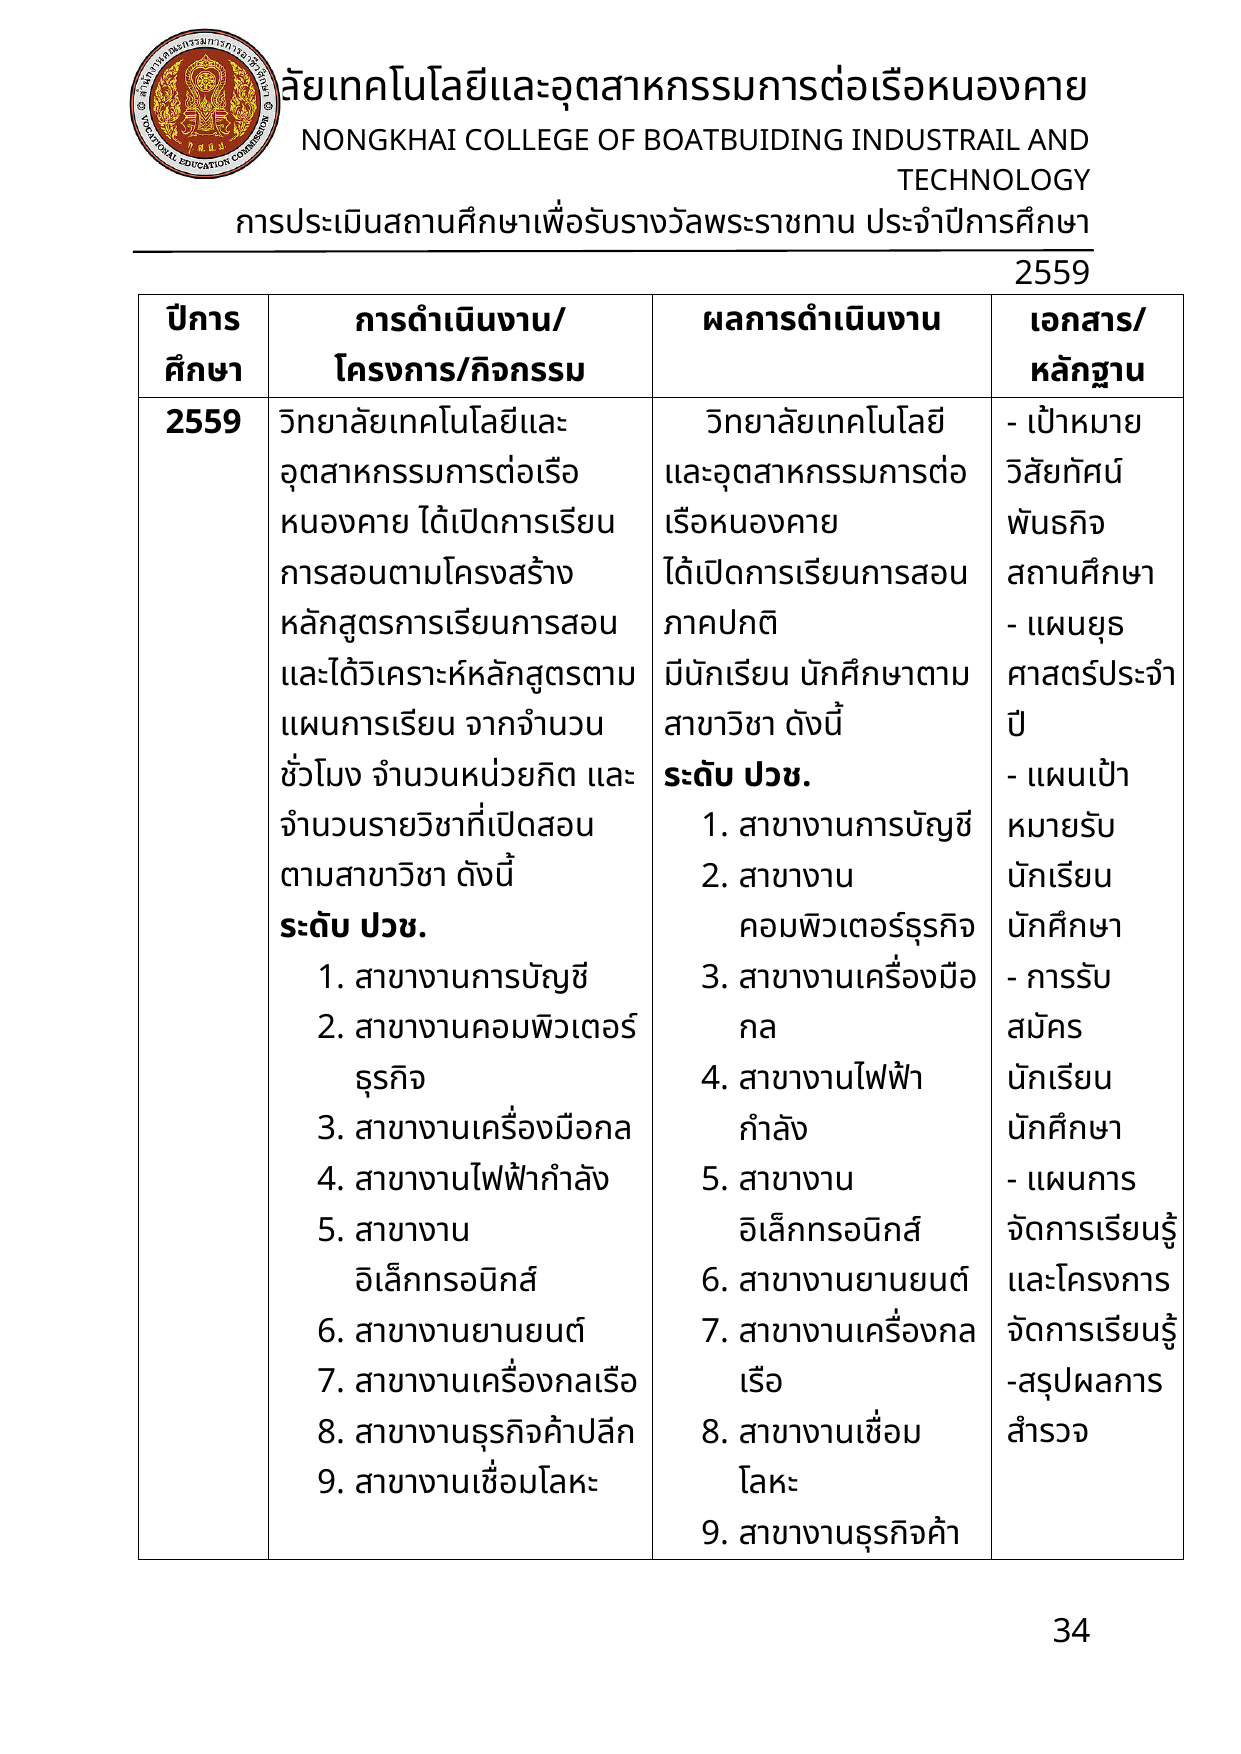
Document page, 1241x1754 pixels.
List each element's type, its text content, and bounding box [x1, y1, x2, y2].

table_header การดำเนินงาน/โครงการ/กิจกรรม [269, 295, 652, 397]
table_header ปีการศึกษา [139, 295, 268, 397]
table_header เอกสาร/หลักฐาน [992, 295, 1183, 397]
table_cell 2559 [139, 398, 268, 1559]
table_header ผลการดำเนินงาน [653, 295, 991, 397]
picture [126, 28, 283, 178]
